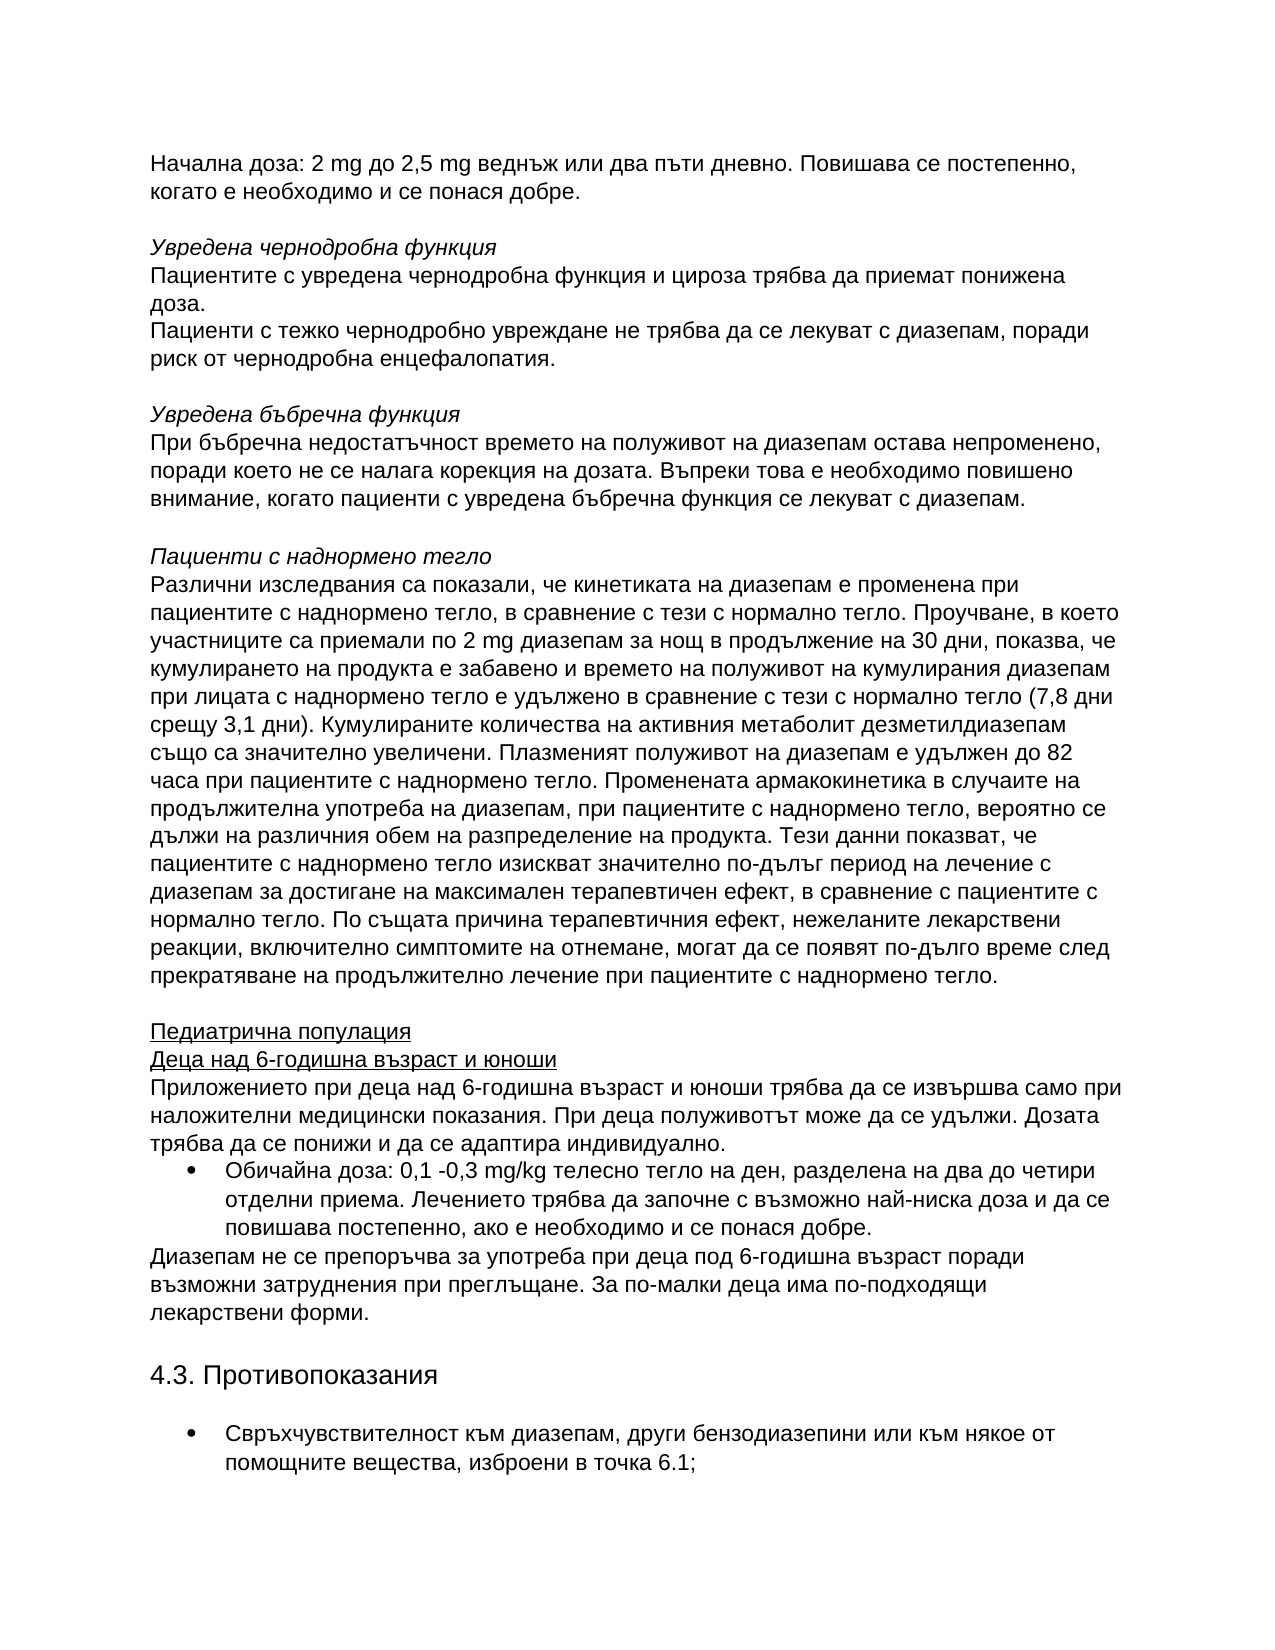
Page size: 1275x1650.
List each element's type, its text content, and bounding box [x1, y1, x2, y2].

list Свръхчувствителност към диазепам, други бензодиазепини или към някое от помощните вещества, изброени в точка 6.1; [187, 1420, 1125, 1475]
list Обичайна доза: 0,1 -0,3 mg/kg телесно тегло на ден, разделена на два до четири отделни приема. Лечението трябва да започне с възможно най-ниска доза и да се повишава постепенно, ако е необходимо и се понася добре. [187, 1157, 1125, 1241]
subtitle 4.3. Противопоказания [150, 1359, 1125, 1390]
text Педиатрична популация [150, 1018, 1125, 1044]
text Деца над 6-годишна възраст и юноши [150, 1046, 1125, 1072]
text Начална доза: 2 mg до 2,5 mg веднъж или два пъти дневно. Повишава се постепенно, когато е необходимо и се понася добре. [150, 150, 1125, 204]
text Приложението при деца над 6-годишна възраст и юноши трябва да се извършва само при наложителни медицински показания. При деца полуживотът може да се удължи. Дозата трябва да се понижи и да се адаптира индивидуално. [150, 1074, 1125, 1156]
text Различни изследвания са показали, че кинетиката на диазепам е променена при пациентите с наднормено тегло, в сравнение с тези с нормално тегло. Проучване, в което участниците са приемали по 2 mg диазепам за нощ в продължение на 30 дни, показва, че кумулирането на продукта е забавено и времето на полуживот на кумулирания диазепам при лицата с наднормено тегло е удължено в сравнение с тези с нормално тегло (7,8 дни срещу 3,1 дни). Кумулираните количества на активния метаболит дезметилдиазепам също са значително увеличени. Плазменият полуживот на диазепам е удължен до 82 часа при пациентите с наднормено тегло. Променената армакокинетика в случаите на продължителна употреба на диазепам, при пациентите с наднормено тегло, вероятно се дължи на различния обем на разпределение на продукта. Тези данни показват, че пациентите с наднормено тегло изискват значително по-дълъг период на лечение с диазепам за достигане на максимален терапевтичен ефект, в сравнение с пациентите с нормално тегло. По същата причина терапевтичния ефект, нежеланите лекарствени реакции, включително симптомите на отнемане, могат да се появят по-дълго време след прекратяване на продължително лечение при пациентите с наднормено тегло. [150, 571, 1125, 988]
text При бъбречна недостатъчност времето на полуживот на диазепам остава непроменено, поради което не се налага корекция на дозата. Въпреки това е необходимо повишено внимание, когато пациенти с увредена бъбречна функция се лекуват с диазепам. [150, 429, 1125, 511]
text Увредена бъбречна функция [150, 401, 1125, 428]
text Пациенти с тежко чернодробно увреждане не трябва да се лекуват с диазепам, поради риск от чернодробна енцефалопатия. [150, 317, 1125, 372]
text Увредена чернодробна функция [150, 234, 1125, 260]
text Пациенти с наднормено тегло [150, 543, 1125, 570]
text Пациентите с увредена чернодробна функция и цироза трябва да приемат понижена доза. [150, 262, 1125, 316]
text Диазепам не се препоръчва за употреба при деца под 6-годишна възраст поради възможни затруднения при преглъщане. За по-малки деца има по-подходящи лекарствени форми. [150, 1243, 1125, 1325]
